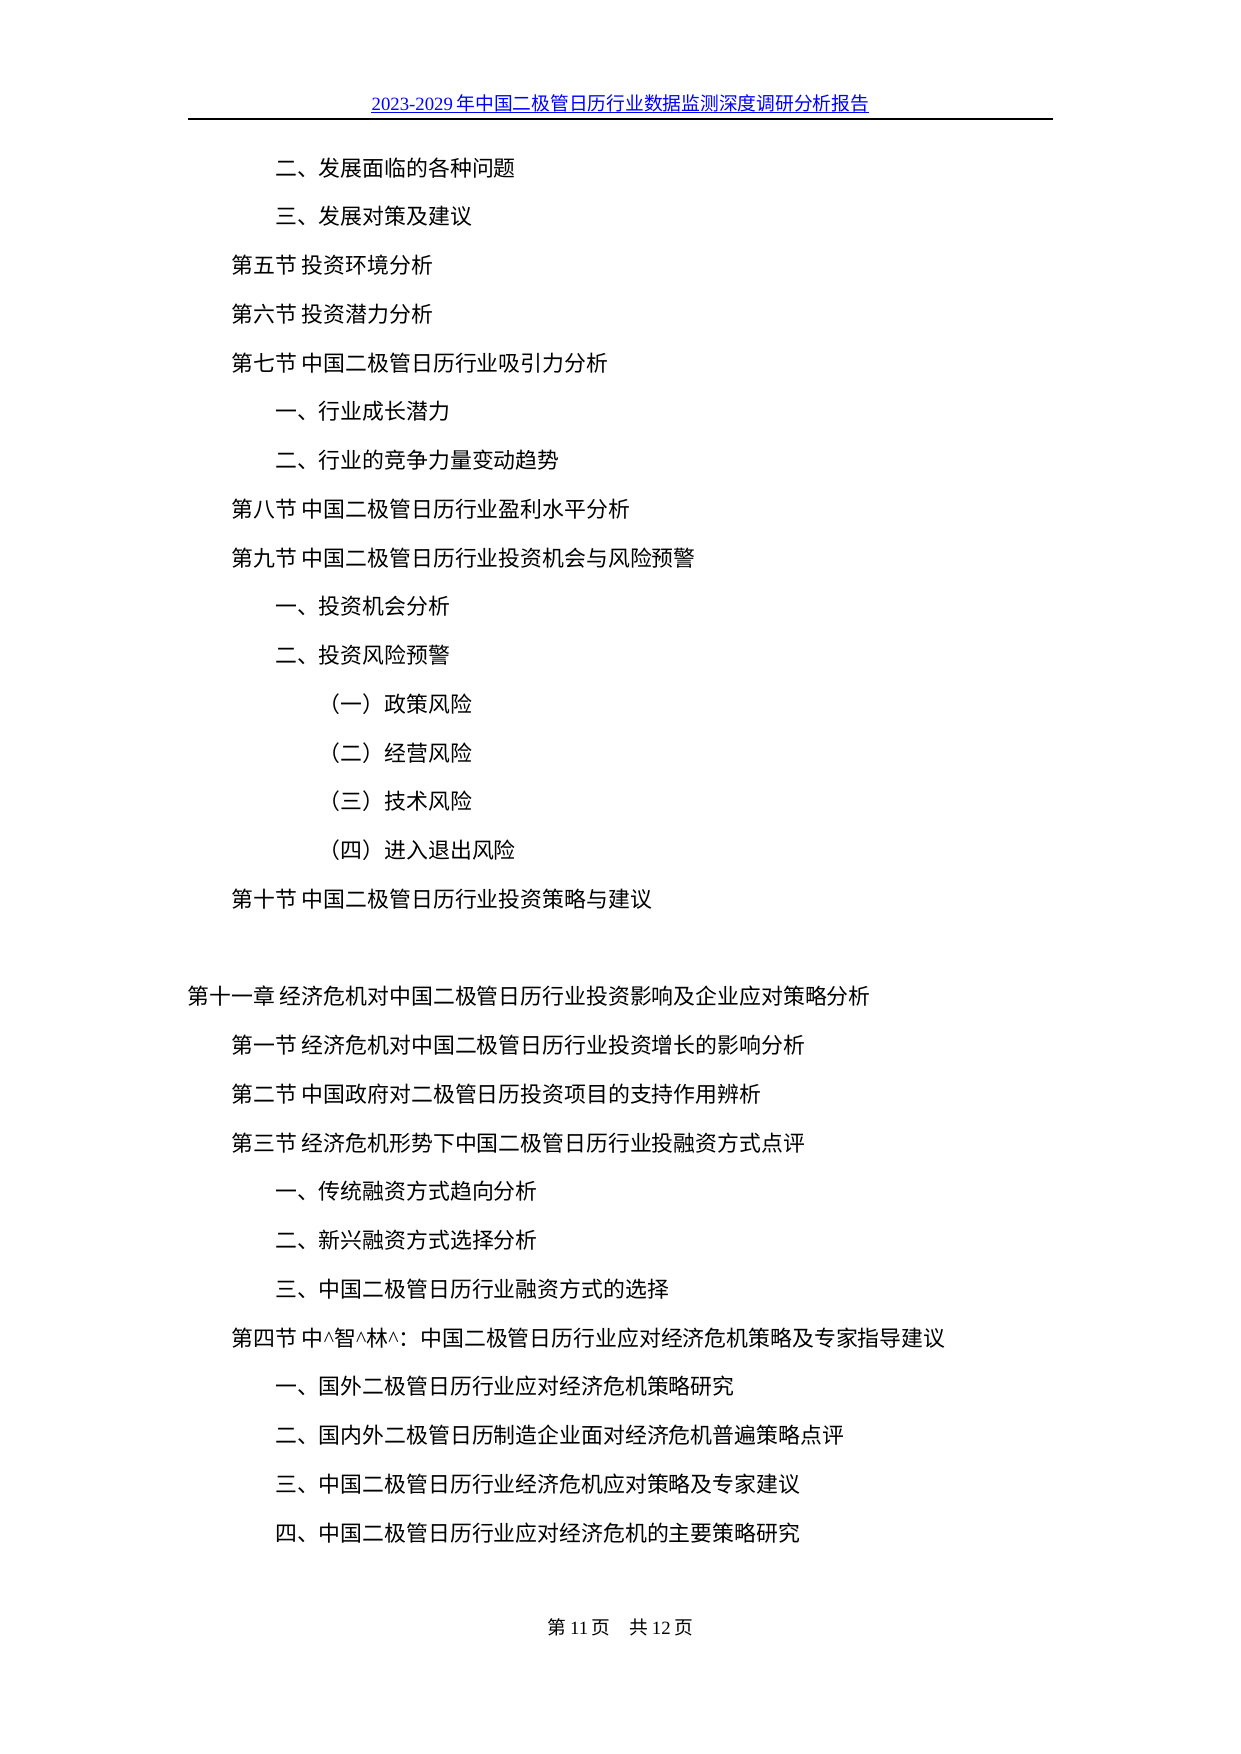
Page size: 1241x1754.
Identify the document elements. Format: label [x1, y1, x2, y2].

text [187, 150, 1053, 1548]
